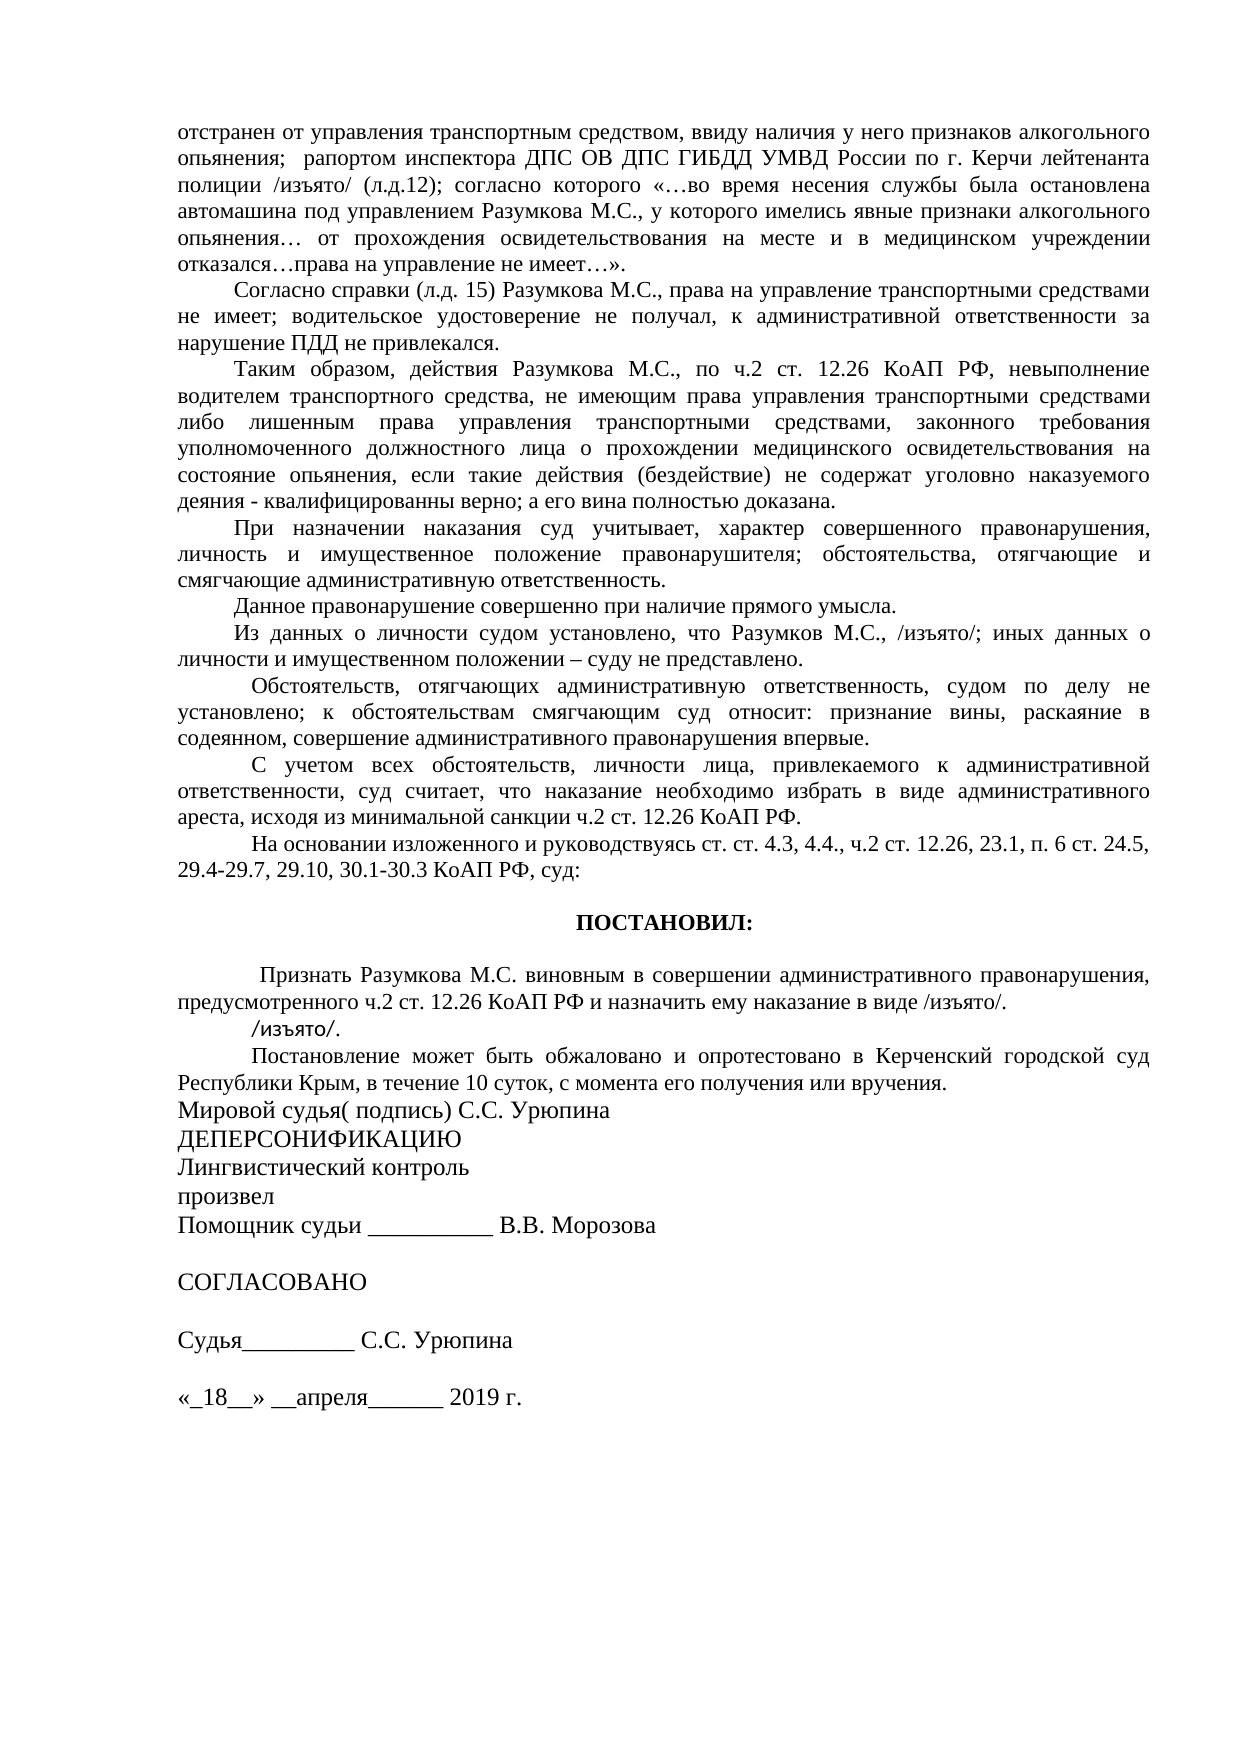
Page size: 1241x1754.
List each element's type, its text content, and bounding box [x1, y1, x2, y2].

text Данное правонарушение совершенно при наличие прямого умысла. [177, 593, 1152, 619]
text ДЕПЕРСОНИФИКАЦИЮ [177, 1124, 1152, 1152]
text произвел [177, 1181, 1152, 1210]
text Судья_________ С.С. Урюпина [177, 1325, 1152, 1354]
text Лингвистический контроль [177, 1152, 1152, 1181]
text Признать Разумкова М.С. виновным в совершении административного правонарушения, предусмотренного ч.2 ст. 12.26 КоАП РФ и назначить ему наказание в виде /изъято/. [177, 962, 1152, 1014]
text ПОСТАНОВИЛ: [177, 909, 1152, 935]
text «_18__» __апреля______ 2019 г. [177, 1382, 1152, 1411]
text /изъято/. [177, 1014, 1152, 1042]
text На основании изложенного и руководствуясь ст. ст. 4.3, 4.4., ч.2 ст. 12.26, 23.1, п. 6 ст. 24.5, 29.4-29.7, 29.10, 30.1-30.3 КоАП РФ, суд: [177, 830, 1152, 882]
text При назначении наказания суд учитывает, характер совершенного правонарушения, личность и имущественное положение правонарушителя; обстоятельства, отягчающие и смягчающие административную ответственность. [177, 513, 1152, 593]
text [177, 118, 1152, 276]
text С учетом всех обстоятельств, личности лица, привлекаемого к административной ответственности, суд считает, что наказание необходимо избрать в виде административного ареста, исходя из минимальной санкции ч.2 ст. 12.26 КоАП РФ. [177, 751, 1152, 830]
text Постановление может быть обжаловано и опротестовано в Керченский городской суд Республики Крым, в течение 10 суток, с момента его получения или вручения. [177, 1042, 1152, 1095]
text Мировой судья( подпись) С.С. Урюпина [177, 1095, 1152, 1124]
text Таким образом, действия Разумкова М.С., по ч.2 ст. 12.26 КоАП РФ, невыполнение водителем транспортного средства, не имеющим права управления транспортными средствами либо лишенным права управления транспортными средствами, законного требования уполномоченного должностного лица о прохождении медицинского освидетельствования на состояние опьянения, если такие действия (бездействие) не содержат уголовно наказуемого деяния - квалифицированны верно; а его вина полностью доказана. [177, 355, 1152, 513]
text Из данных о личности судом установлено, что Разумков М.С., /изъято/; иных данных о личности и имущественном положении – суду не представлено. [177, 619, 1152, 672]
text Помощник судьи __________ В.В. Морозова [177, 1210, 1152, 1239]
text Обстоятельств, отягчающих административную ответственность, судом по делу не установлено; к обстоятельствам смягчающим суд относит: признание вины, раскаяние в содеянном, совершение административного правонарушения впервые. [177, 672, 1152, 751]
text СОГЛАСОВАНО [177, 1267, 1152, 1296]
text Согласно справки (л.д. 15) Разумкова М.С., права на управление транспортными средствами не имеет; водительское удостоверение не получал, к административной ответственности за нарушение ПДД не привлекался. [177, 276, 1152, 355]
